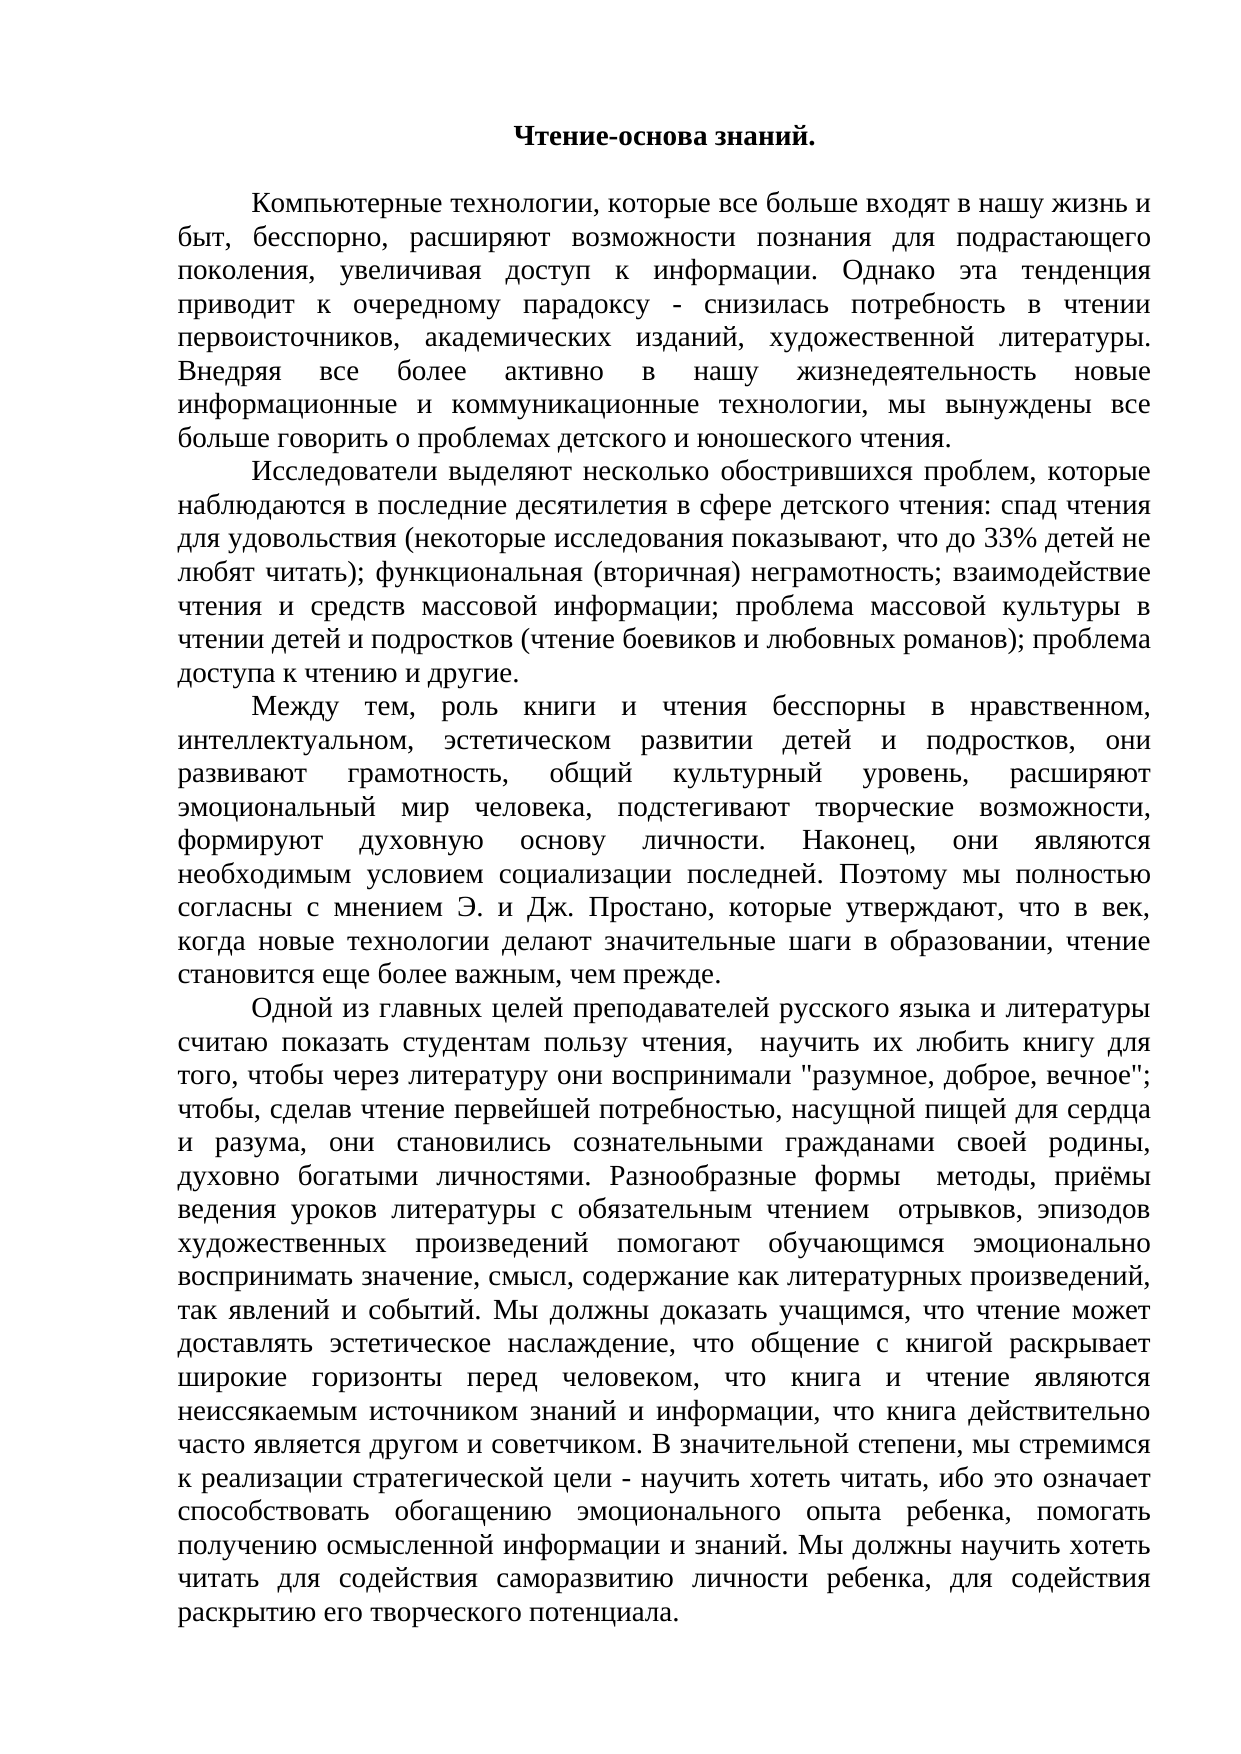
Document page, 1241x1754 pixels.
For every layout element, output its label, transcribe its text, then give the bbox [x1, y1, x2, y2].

text Одной из главных целей преподавателей русского языка и литературы считаю показать студентам пользу чтения, научить их любить книгу для того, чтобы через литературу они воспринимали "разумное, доброе, вечное"; чтобы, сделав чтение первейшей потребностью, насущной пищей для сердца и разума, они становились сознательными гражданами своей родины, духовно богатыми личностями. Разнообразные формы методы, приёмы ведения уроков литературы с обязательным чтением отрывков, эпизодов художественных произведений помогают обучающимся эмоционально воспринимать значение, смысл, содержание как литературных произведений, так явлений и событий. Мы должны доказать учащимся, что чтение может доставлять эстетическое наслаждение, что общение с книгой раскрывает широкие горизонты перед человеком, что книга и чтение являются неиссякаемым источником знаний и информации, что книга действительно часто является другом и советчиком. В значительной степени, мы стремимся к реализации стратегической цели - научить хотеть читать, ибо это означает способствовать обогащению эмоционального опыта ребенка, помогать получению осмысленной информации и знаний. Мы должны научить хотеть читать для содействия саморазвитию личности ребенка, для содействия раскрытию его творческого потенциала. [177, 990, 1152, 1627]
text Между тем, роль книги и чтения бесспорны в нравственном, интеллектуальном, эстетическом развитии детей и подростков, они развивают грамотность, общий культурный уровень, расширяют эмоциональный мир человека, подстегивают творческие возможности, формируют духовную основу личности. Наконец, они являются необходимым условием социализации последней. Поэтому мы полностью согласны с мнением Э. и Дж. Простано, которые утверждают, что в век, когда новые технологии делают значительные шаги в образовании, чтение становится еще более важным, чем прежде. [177, 688, 1152, 990]
text Компьютерные технологии, которые все больше входят в нашу жизнь и быт, бесспорно, расширяют возможности познания для подрастающего поколения, увеличивая доступ к информации. Однако эта тенденция приводит к очередному парадоксу - снизилась потребность в чтении первоисточников, академических изданий, художественной литературы. Внедряя все более активно в нашу жизнедеятельность новые информационные и коммуникационные технологии, мы вынуждены все больше говорить о проблемах детского и юношеского чтения. [177, 185, 1152, 453]
text Исследователи выделяют несколько обострившихся проблем, которые наблюдаются в последние десятилетия в сфере детского чтения: спад чтения для удовольствия (некоторые исследования показывают, что до 33% детей не любят читать); функциональная (вторичная) неграмотность; взаимодействие чтения и средств массовой информации; проблема массовой культуры в чтении детей и подростков (чтение боевиков и любовных романов); проблема доступа к чтению и другие. [177, 453, 1152, 688]
text Чтение-основа знаний. [177, 118, 1152, 152]
